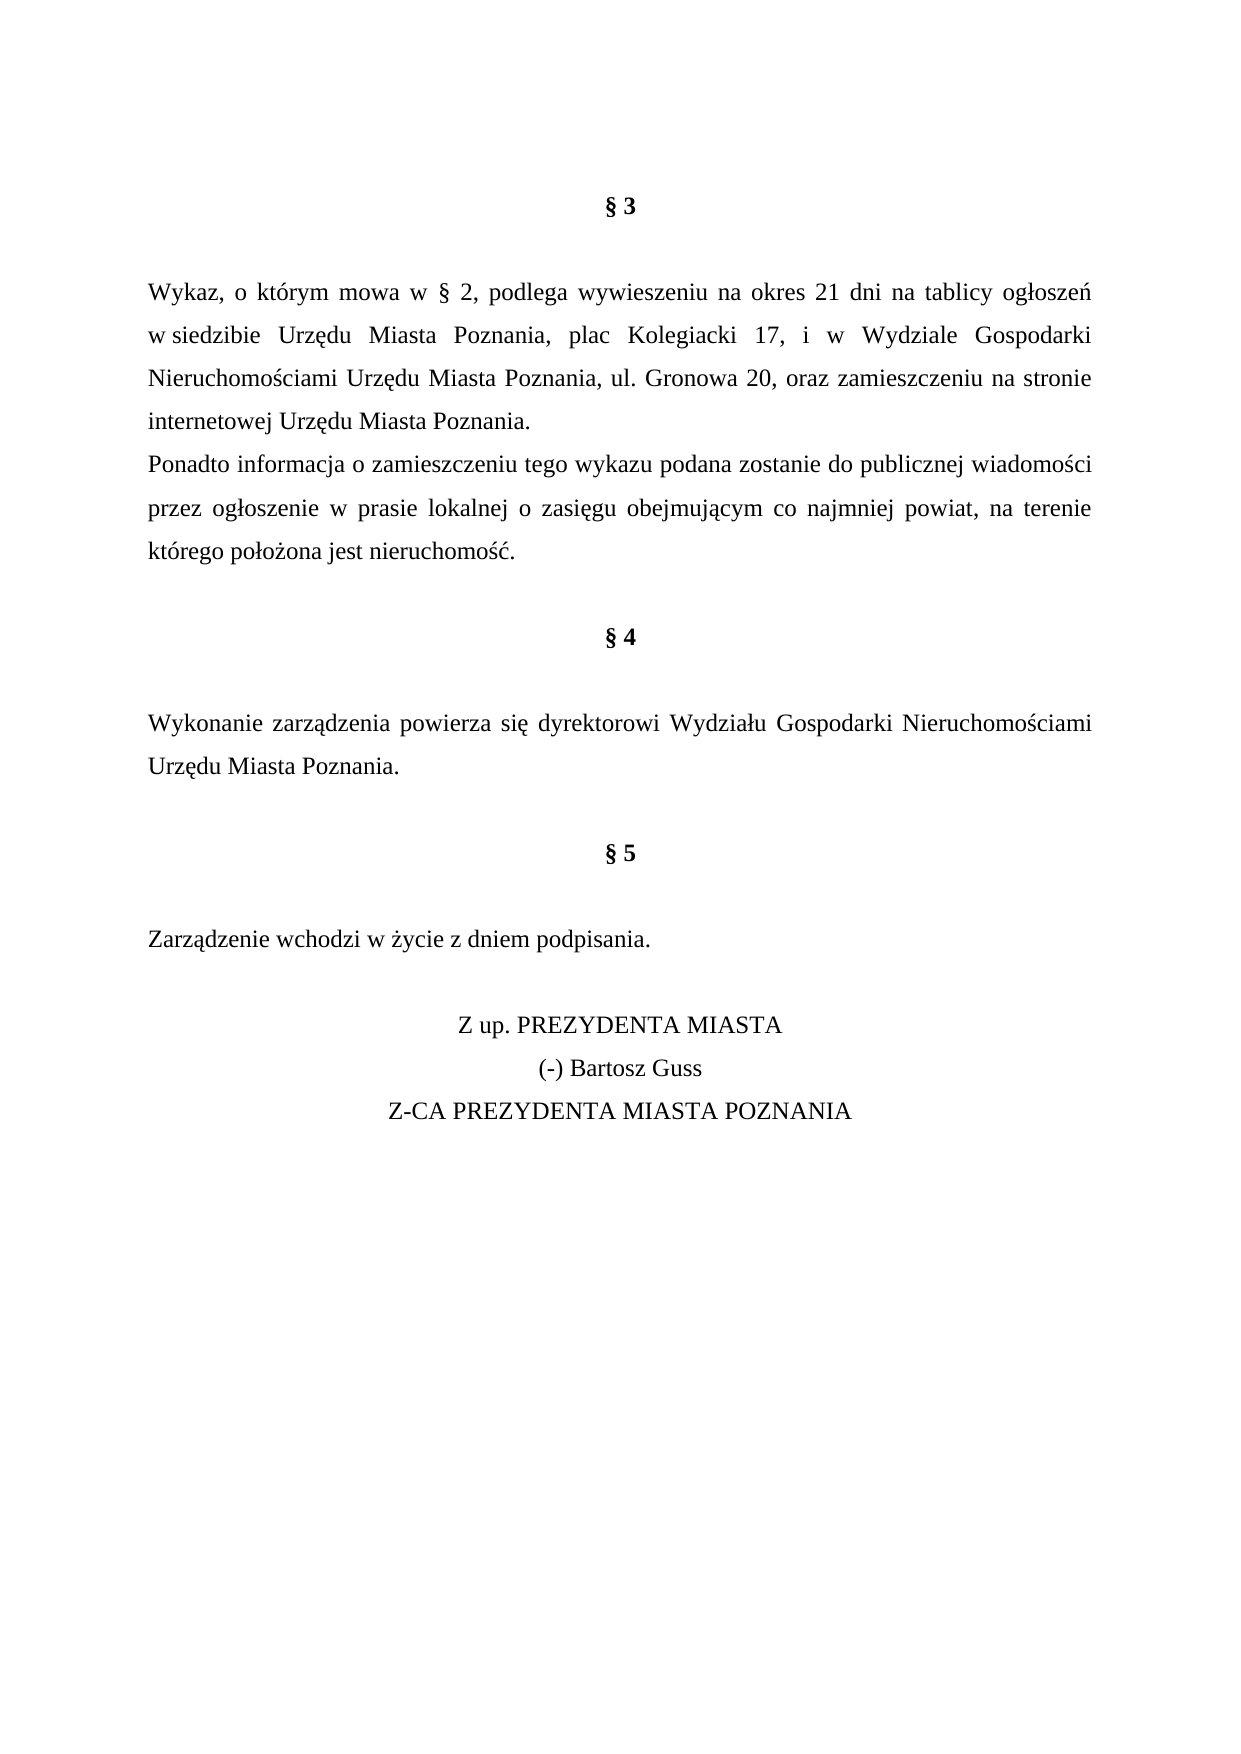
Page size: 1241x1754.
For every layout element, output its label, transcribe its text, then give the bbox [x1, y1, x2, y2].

text Z up. PREZYDENTA MIASTA [148, 1010, 1093, 1039]
text Wykonanie zarządzenia powierza się dyrektorowi Wydziału Gospodarki Nieruchomościami Urzędu Miasta Poznania. [148, 708, 1093, 780]
text Zarządzenie wchodzi w życie z dniem podpisania. [148, 924, 1093, 953]
text Ponadto informacja o zamieszczeniu tego wykazu podana zostanie do publicznej wiadomości przez ogłoszenie w prasie lokalnej o zasięgu obejmującym co najmniej powiat, na terenie którego położona jest nieruchomość. [148, 449, 1093, 564]
text § 3 [148, 191, 1093, 219]
text Z-CA PREZYDENTA MIASTA POZNANIA [148, 1096, 1093, 1125]
text § 5 [148, 838, 1093, 866]
text Wykaz, o którym mowa w § 2, podlega wywieszeniu na okres 21 dni na tablicy ogłoszeń w siedzibie Urzędu Miasta Poznania, plac Kolegiacki 17, i w Wydziale Gospodarki Nieruchomościami Urzędu Miasta Poznania, ul. Gronowa 20, oraz zamieszczeniu na stronie internetowej Urzędu Miasta Poznania. [148, 277, 1093, 435]
text (-) Bartosz Guss [148, 1053, 1093, 1082]
text § 4 [148, 622, 1093, 651]
